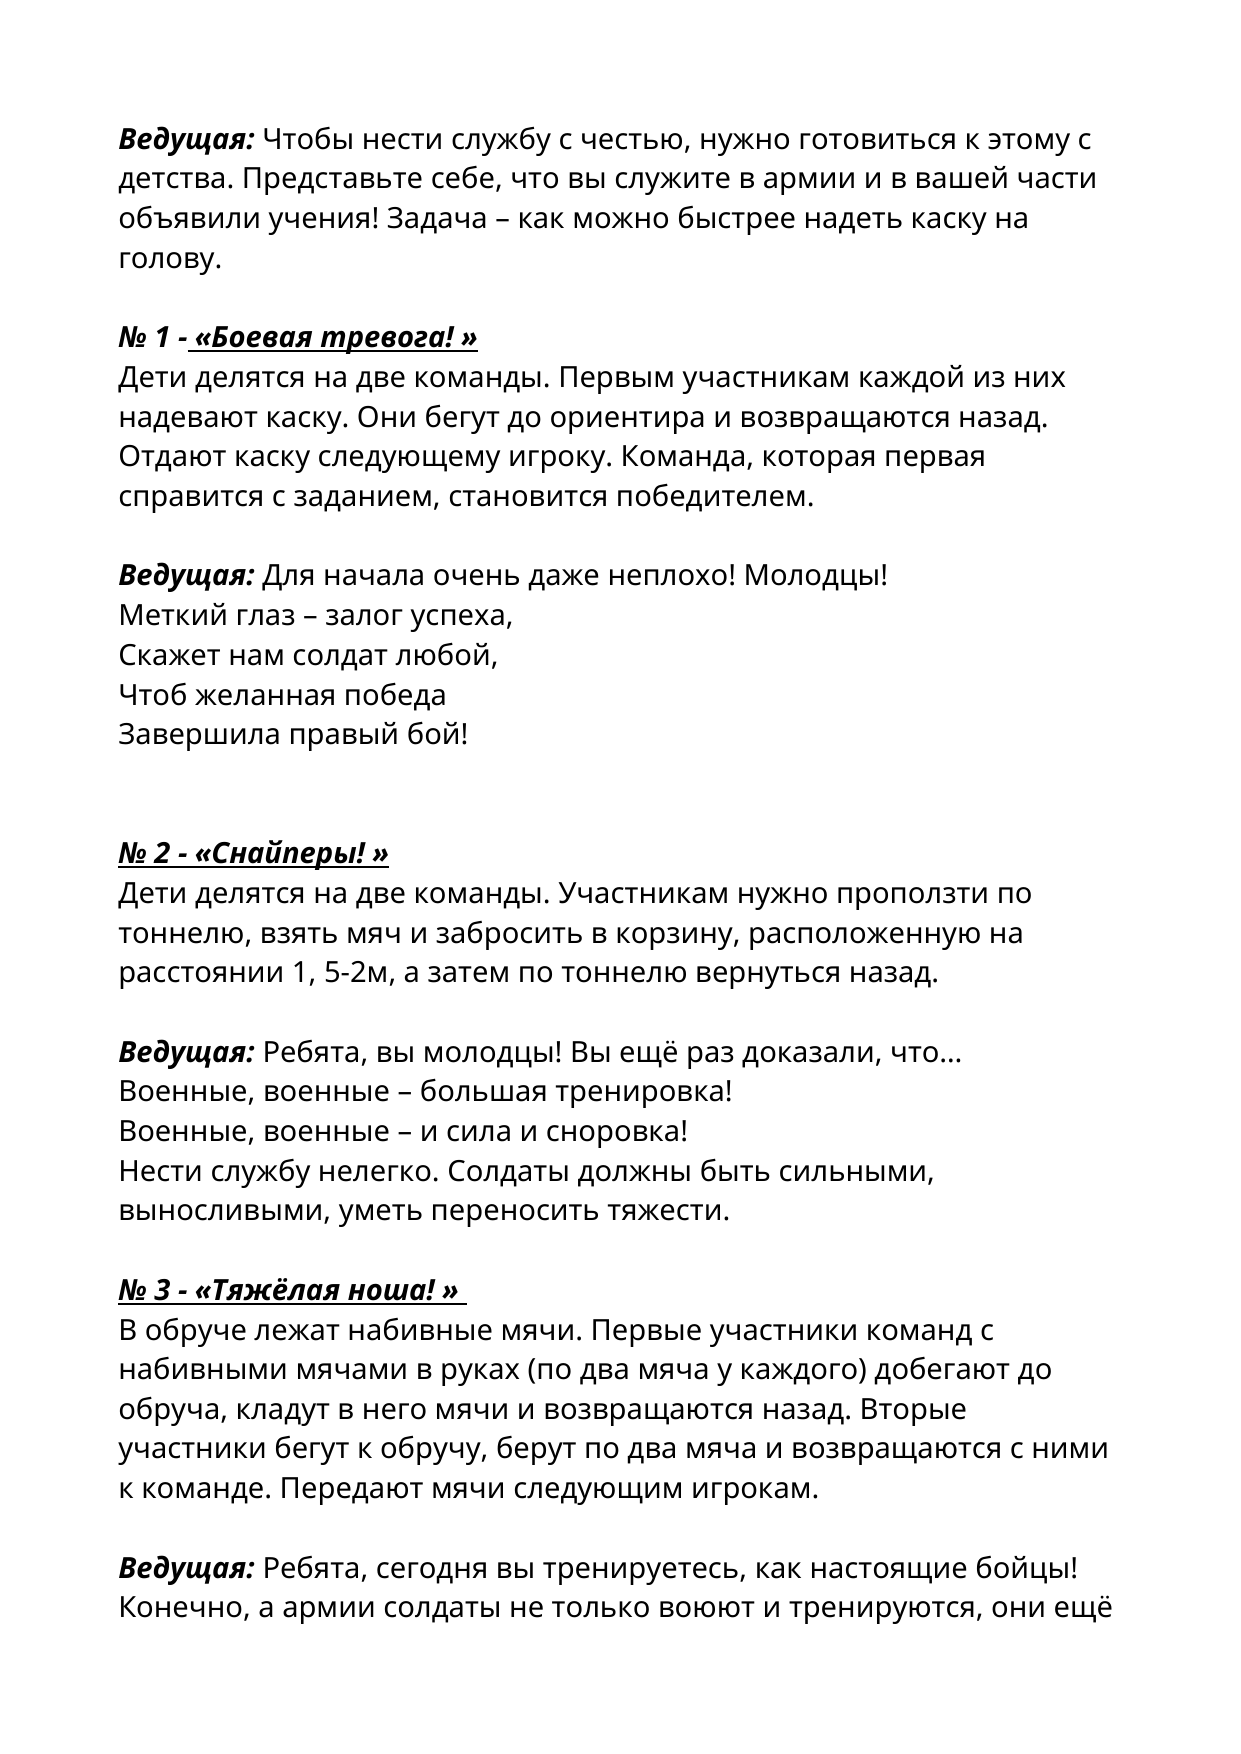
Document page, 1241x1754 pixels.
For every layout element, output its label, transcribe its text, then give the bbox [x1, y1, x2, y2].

text № 2 - «Снайперы! » [118, 832, 1122, 872]
text Меткий глаз – залог успеха, [118, 594, 1122, 634]
text Завершила правый бой! [118, 713, 1122, 753]
text № 1 - «Боевая тревога! » [118, 317, 1122, 356]
text Дети делятся на две команды. Первым участникам каждой из них надевают каску. Они бегут до ориентира и возвращаются назад. Отдают каску следующему игроку. Команда, которая первая справится с заданием, становится победителем. [118, 356, 1122, 515]
text Ведущая: Чтобы нести службу с честью, нужно готовиться к этому с детства. Представьте себе, что вы служите в армии и в вашей части объявили учения! Задача – как можно быстрее надеть каску на голову. [118, 118, 1122, 277]
text Скажет нам солдат любой, [118, 634, 1122, 674]
text Дети делятся на две команды. Участникам нужно проползти по тоннелю, взять мяч и забросить в корзину, расположенную на расстоянии 1, 5-2м, а затем по тоннелю вернуться назад. [118, 872, 1122, 991]
text № 3 - «Тяжёлая ноша! » [118, 1269, 1122, 1309]
text Ведущая: Ребята, вы молодцы! Вы ещё раз доказали, что… [118, 1031, 1122, 1071]
text Военные, военные – большая тренировка! [118, 1071, 1122, 1110]
text В обруче лежат набивные мячи. Первые участники команд с набивными мячами в руках (по два мяча у каждого) добегают до обруча, кладут в него мячи и возвращаются назад. Вторые участники бегут к обручу, берут по два мяча и возвращаются с ними к команде. Передают мячи следующим игрокам. [118, 1309, 1122, 1507]
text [118, 1547, 1122, 1626]
text Ведущая: Для начала очень даже неплохо! Молодцы! [118, 555, 1122, 594]
text Нести службу нелегко. Солдаты должны быть сильными, выносливыми, уметь переносить тяжести. [118, 1150, 1122, 1229]
text Чтоб желанная победа [118, 674, 1122, 713]
text Военные, военные – и сила и сноровка! [118, 1110, 1122, 1150]
